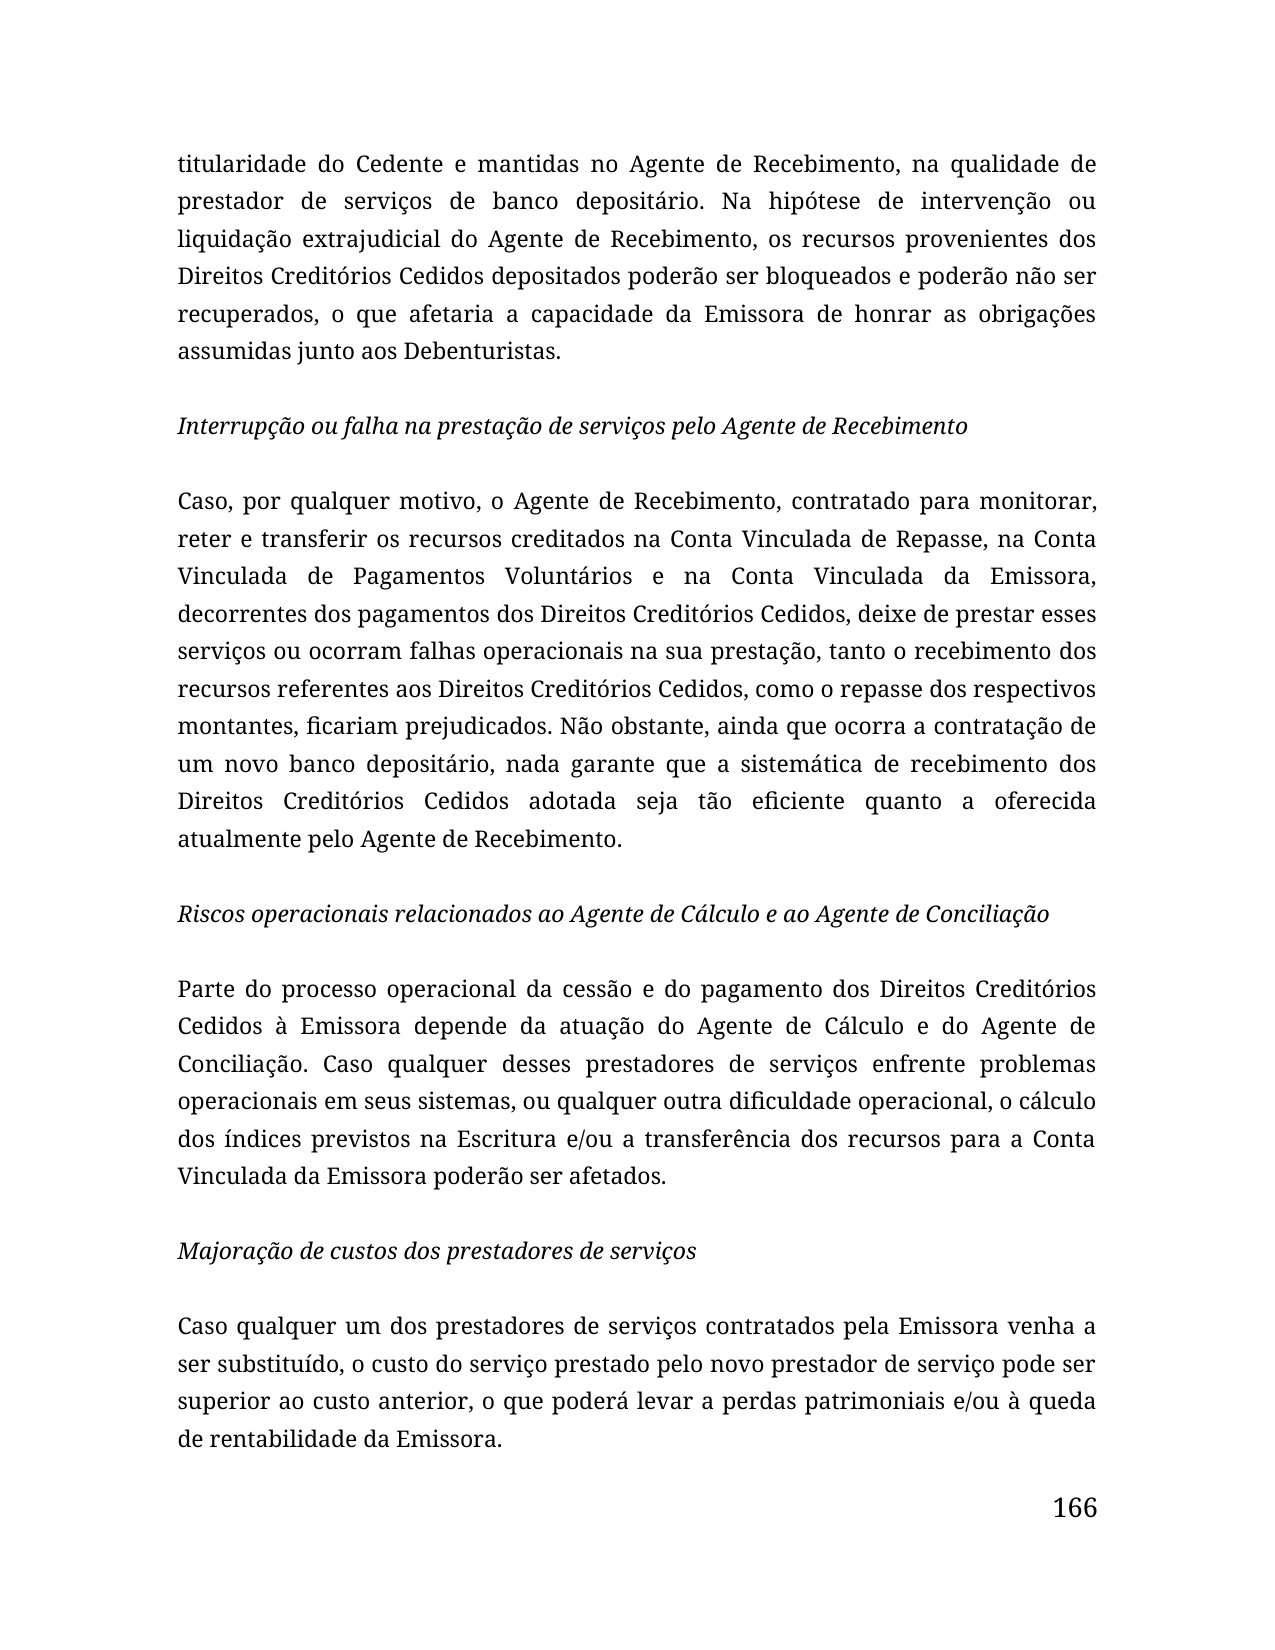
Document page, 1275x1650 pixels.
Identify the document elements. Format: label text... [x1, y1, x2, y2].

text Caso qualquer um dos prestadores de serviços contratados pela Emissora venha a ser substituído, o custo do serviço prestado pelo novo prestador de serviço pode ser superior ao custo anterior, o que poderá levar a perdas patrimoniais e/ou à queda de rentabilidade da Emissora. [177, 1310, 1098, 1454]
text Majoração de custos dos prestadores de serviços [177, 1235, 1098, 1266]
text Interrupção ou falha na prestação de serviços pelo Agente de Recebimento [177, 410, 1098, 441]
text Caso, por qualquer motivo, o Agente de Recebimento, contratado para monitorar, reter e transferir os recursos creditados na Conta Vinculada de Repasse, na Conta Vinculada de Pagamentos Voluntários e na Conta Vinculada da Emissora, decorrentes dos pagamentos dos Direitos Creditórios Cedidos, deixe de prestar esses serviços ou ocorram falhas operacionais na sua prestação, tanto o recebimento dos recursos referentes aos Direitos Creditórios Cedidos, como o repasse dos respectivos montantes, ficariam prejudicados. Não obstante, ainda que ocorra a contratação de um novo banco depositário, nada garante que a sistemática de recebimento dos Direitos Creditórios Cedidos adotada seja tão eficiente quanto a oferecida atualmente pelo Agente de Recebimento. [177, 485, 1098, 854]
text Riscos operacionais relacionados ao Agente de Cálculo e ao Agente de Conciliação [177, 898, 1098, 929]
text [177, 148, 1098, 366]
text Parte do processo operacional da cessão e do pagamento dos Direitos Creditórios Cedidos à Emissora depende da atuação do Agente de Cálculo e do Agente de Conciliação. Caso qualquer desses prestadores de serviços enfrente problemas operacionais em seus sistemas, ou qualquer outra dificuldade operacional, o cálculo dos índices previstos na Escritura e/ou a transferência dos recursos para a Conta Vinculada da Emissora poderão ser afetados. [177, 973, 1098, 1191]
